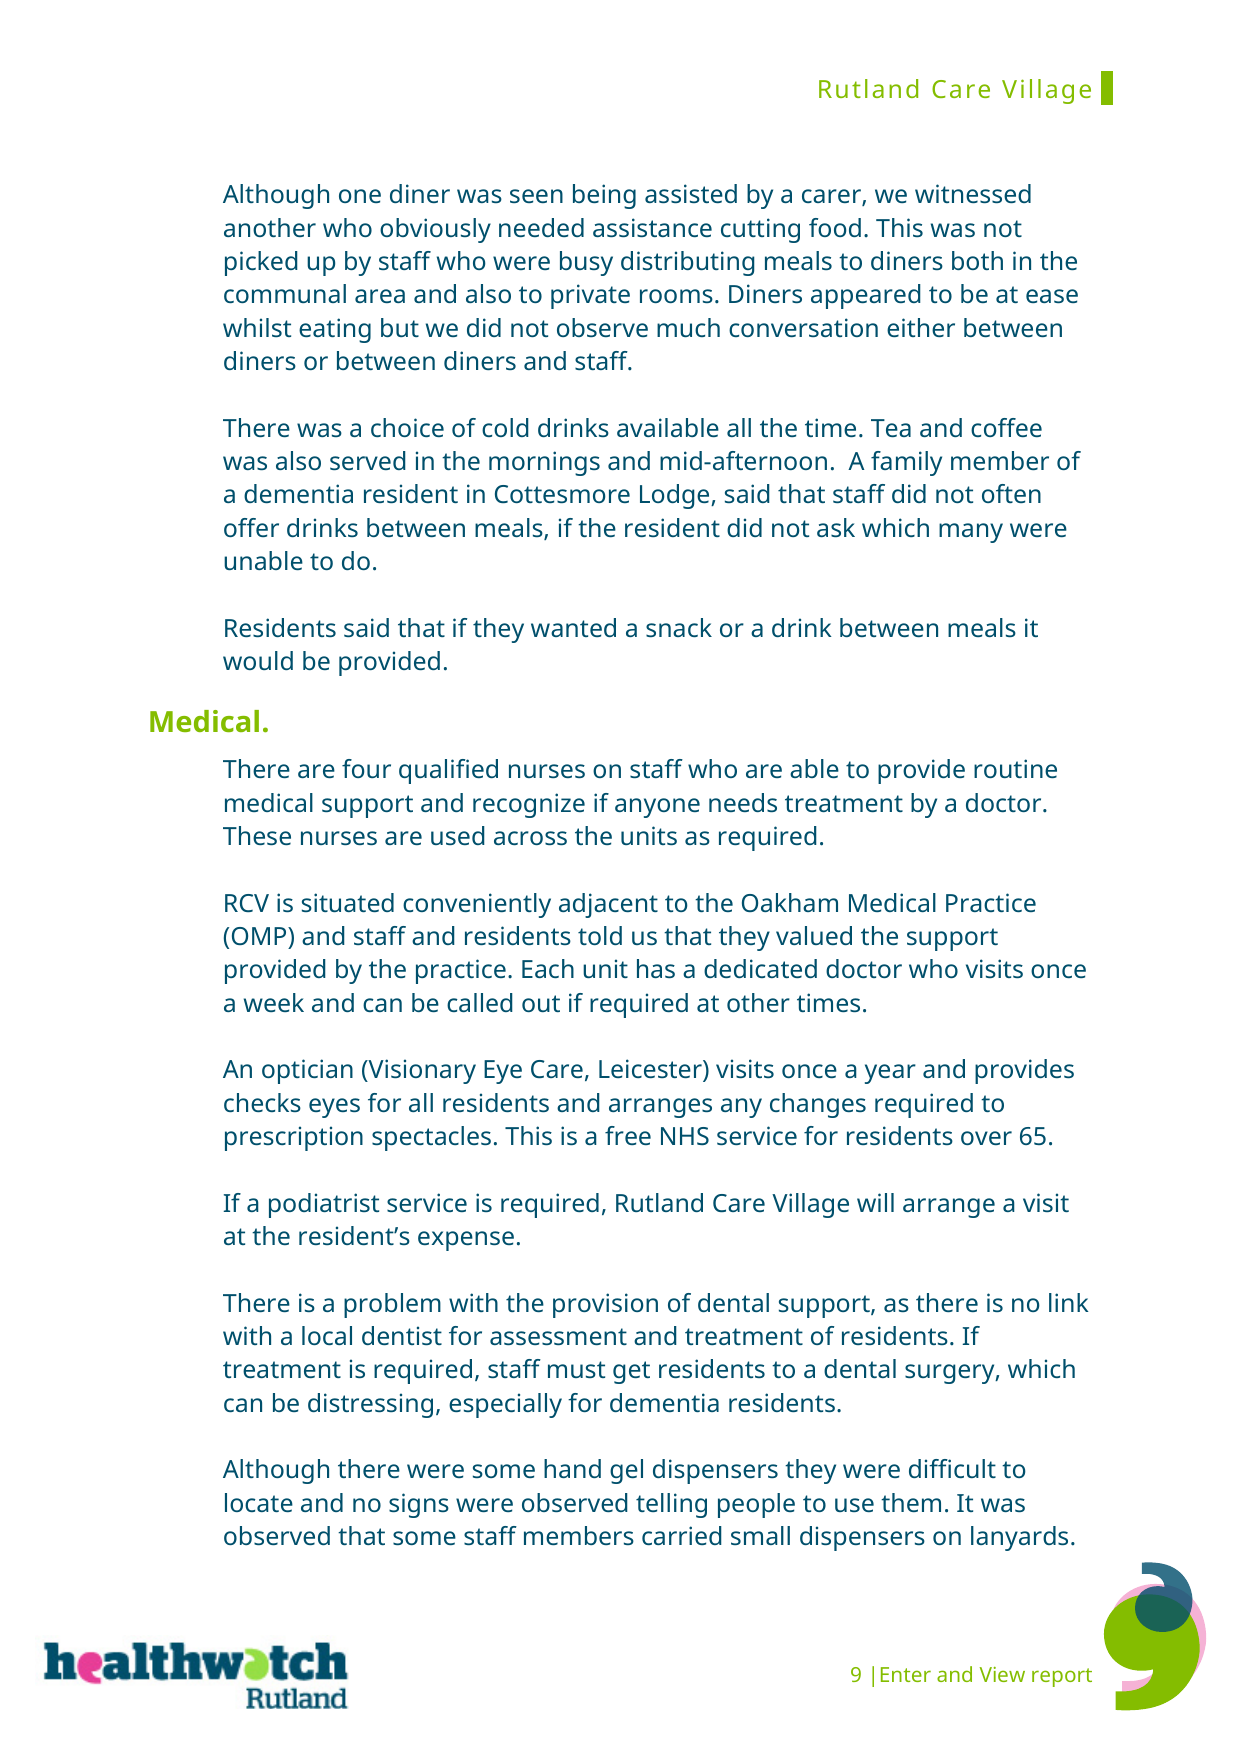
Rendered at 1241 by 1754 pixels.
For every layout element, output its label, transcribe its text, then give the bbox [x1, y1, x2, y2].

list Although there were some hand gel dispensers they were difficult to locate and no signs were observed telling people to use them. It was observed that some staff members carried small dispensers on lanyards. [223, 1452, 1092, 1552]
list There was a choice of cold drinks available all the time. Tea and coffee was also served in the mornings and mid-afternoon. A family member of a dementia resident in Cottesmore Lodge, said that staff did not often offer drinks between meals, if the resident did not ask which many were unable to do. [223, 411, 1092, 577]
subtitle Medical. [148, 702, 1092, 740]
list There is a problem with the provision of dental support, as there is no link with a local dentist for assessment and treatment of residents. If treatment is required, staff must get residents to a dental surgery, which can be distressing, especially for dementia residents. [223, 1286, 1092, 1419]
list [223, 177, 1092, 377]
list Residents said that if they wanted a snack or a drink between meals it would be provided. [223, 611, 1092, 677]
list There are four qualified nurses on staff who are able to provide routine medical support and recognize if anyone needs treatment by a doctor. These nurses are used across the units as required. [223, 752, 1092, 852]
list An optician (Visionary Eye Care, Leicester) visits once a year and provides checks eyes for all residents and arranges any changes required to prescription spectacles. This is a free NHS service for residents over 65. [223, 1052, 1092, 1152]
list RCV is situated conveniently adjacent to the Oakham Medical Practice (OMP) and staff and residents told us that they valued the support provided by the practice. Each unit has a dedicated doctor who visits once a week and can be called out if required at other times. [223, 886, 1092, 1019]
list If a podiatrist service is required, Rutland Care Village will arrange a visit at the resident’s expense. [223, 1186, 1092, 1252]
picture [35, 1635, 352, 1709]
